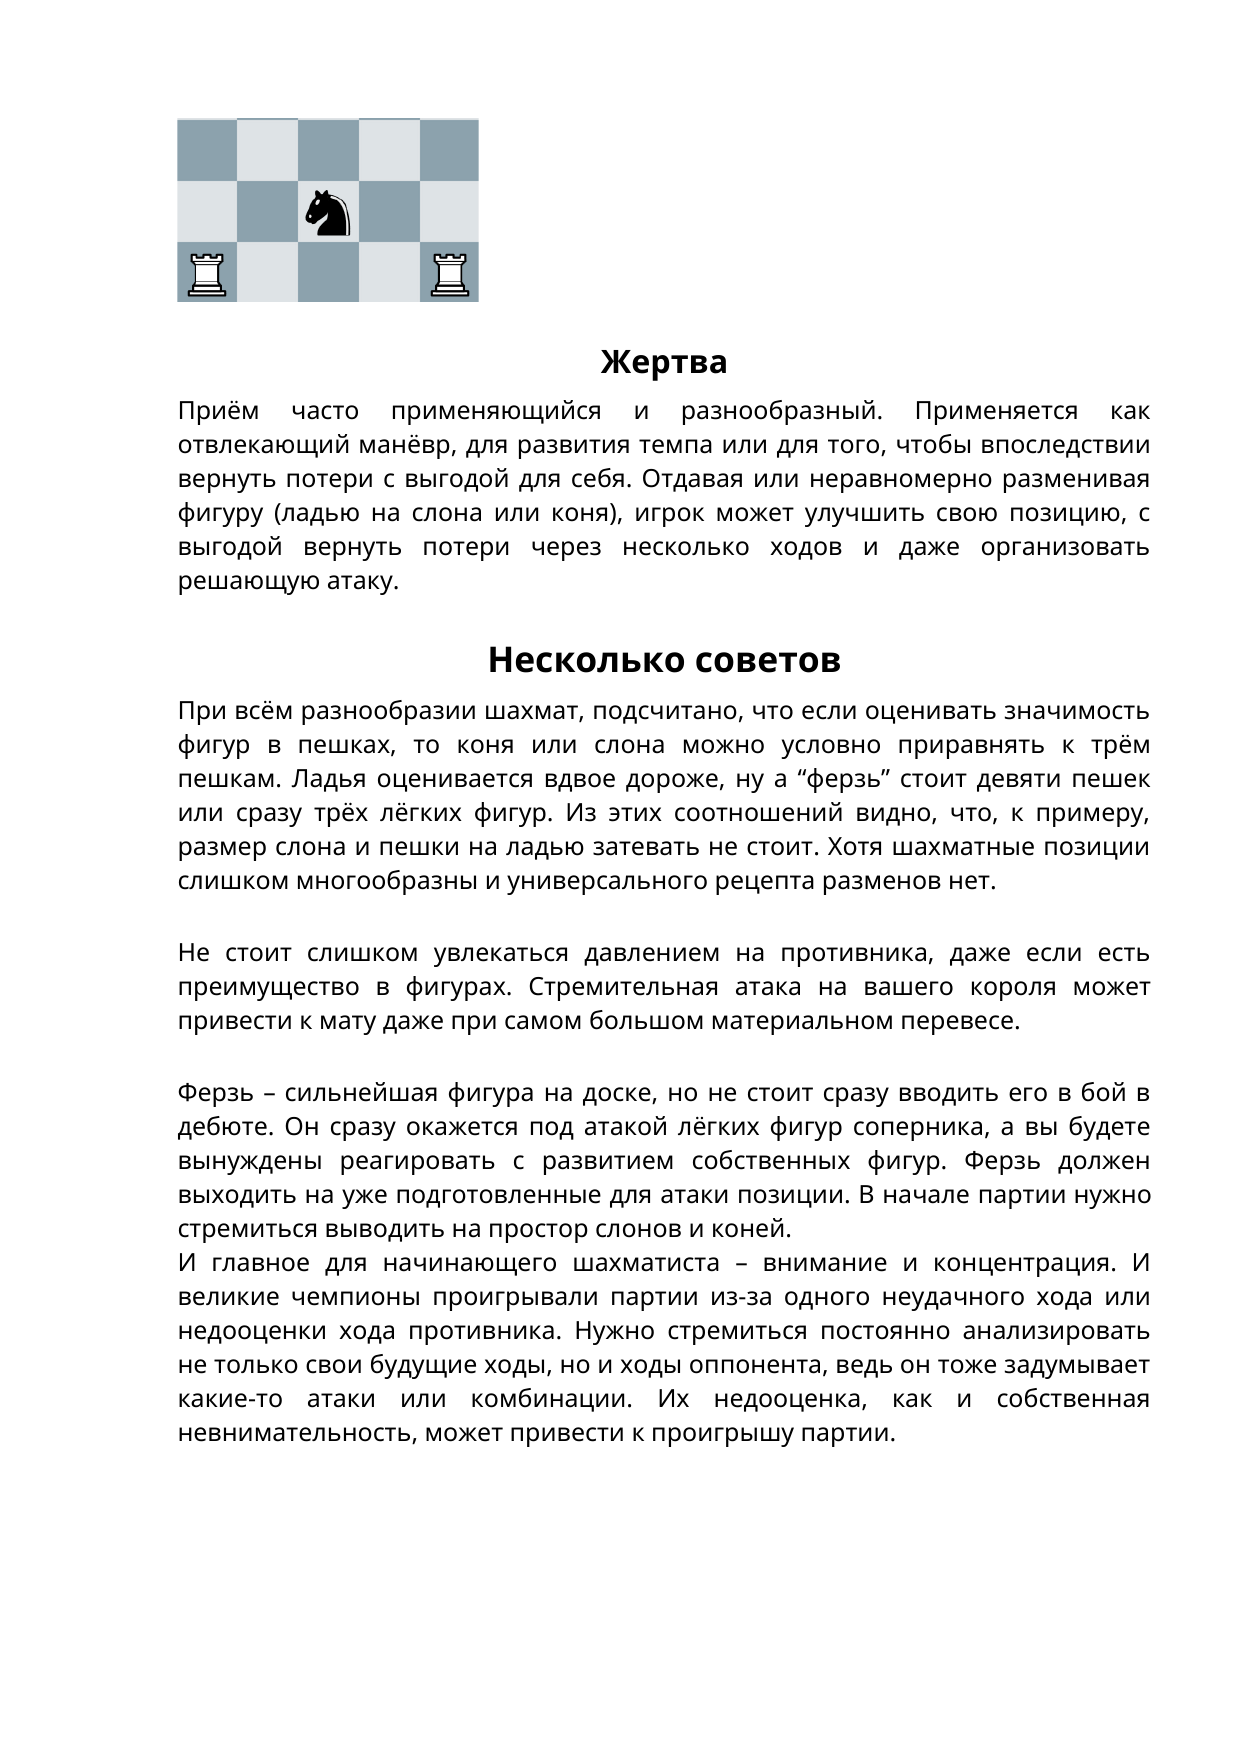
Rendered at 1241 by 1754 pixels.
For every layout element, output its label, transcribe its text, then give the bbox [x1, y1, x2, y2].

text При всём разнообразии шахмат, подсчитано, что если оценивать значимость фигур в пешках, то коня или слона можно условно приравнять к трём пешкам. Ладья оценивается вдвое дороже, ну а “ферзь” стоит девяти пешек или сразу трёх лёгких фигур. Из этих соотношений видно, что, к примеру, размер слона и пешки на ладью затевать не стоит. Хотя шахматные позиции слишком многообразны и универсального рецепта разменов нет. [177, 693, 1152, 897]
text Приём часто применяющийся и разнообразный. Применяется как отвлекающий манёвр, для развития темпа или для того, чтобы впоследствии вернуть потери с выгодой для себя. Отдавая или неравномерно разменивая фигуру (ладью на слона или коня), игрок может улучшить свою позицию, с выгодой вернуть потери через несколько ходов и даже организовать решающую атаку. [177, 393, 1152, 597]
text Ферзь – сильнейшая фигура на доске, но не стоит сразу вводить его в бой в дебюте. Он сразу окажется под атакой лёгких фигур соперника, а вы будете вынуждены реагировать с развитием собственных фигур. Ферзь должен выходить на уже подготовленные для атаки позиции. В начале партии нужно стремиться выводить на простор слонов и коней. [177, 1074, 1152, 1244]
text И главное для начинающего шахматиста – внимание и концентрация. И великие чемпионы проигрывали партии из-за одного неудачного хода или недооценки хода противника. Нужно стремиться постоянно анализировать не только свои будущие ходы, но и ходы оппонента, ведь он тоже задумывает какие-то атаки или комбинации. Их недооценка, как и собственная невнимательность, может привести к проигрышу партии. [177, 1244, 1152, 1449]
text Жертва [177, 339, 1152, 383]
picture [177, 118, 479, 302]
text Несколько советов [177, 634, 1152, 683]
text Не стоит слишком увлекаться давлением на противника, даже если есть преимущество в фигурах. Стремительная атака на вашего короля может привести к мату даже при самом большом материальном перевесе. [177, 934, 1152, 1037]
